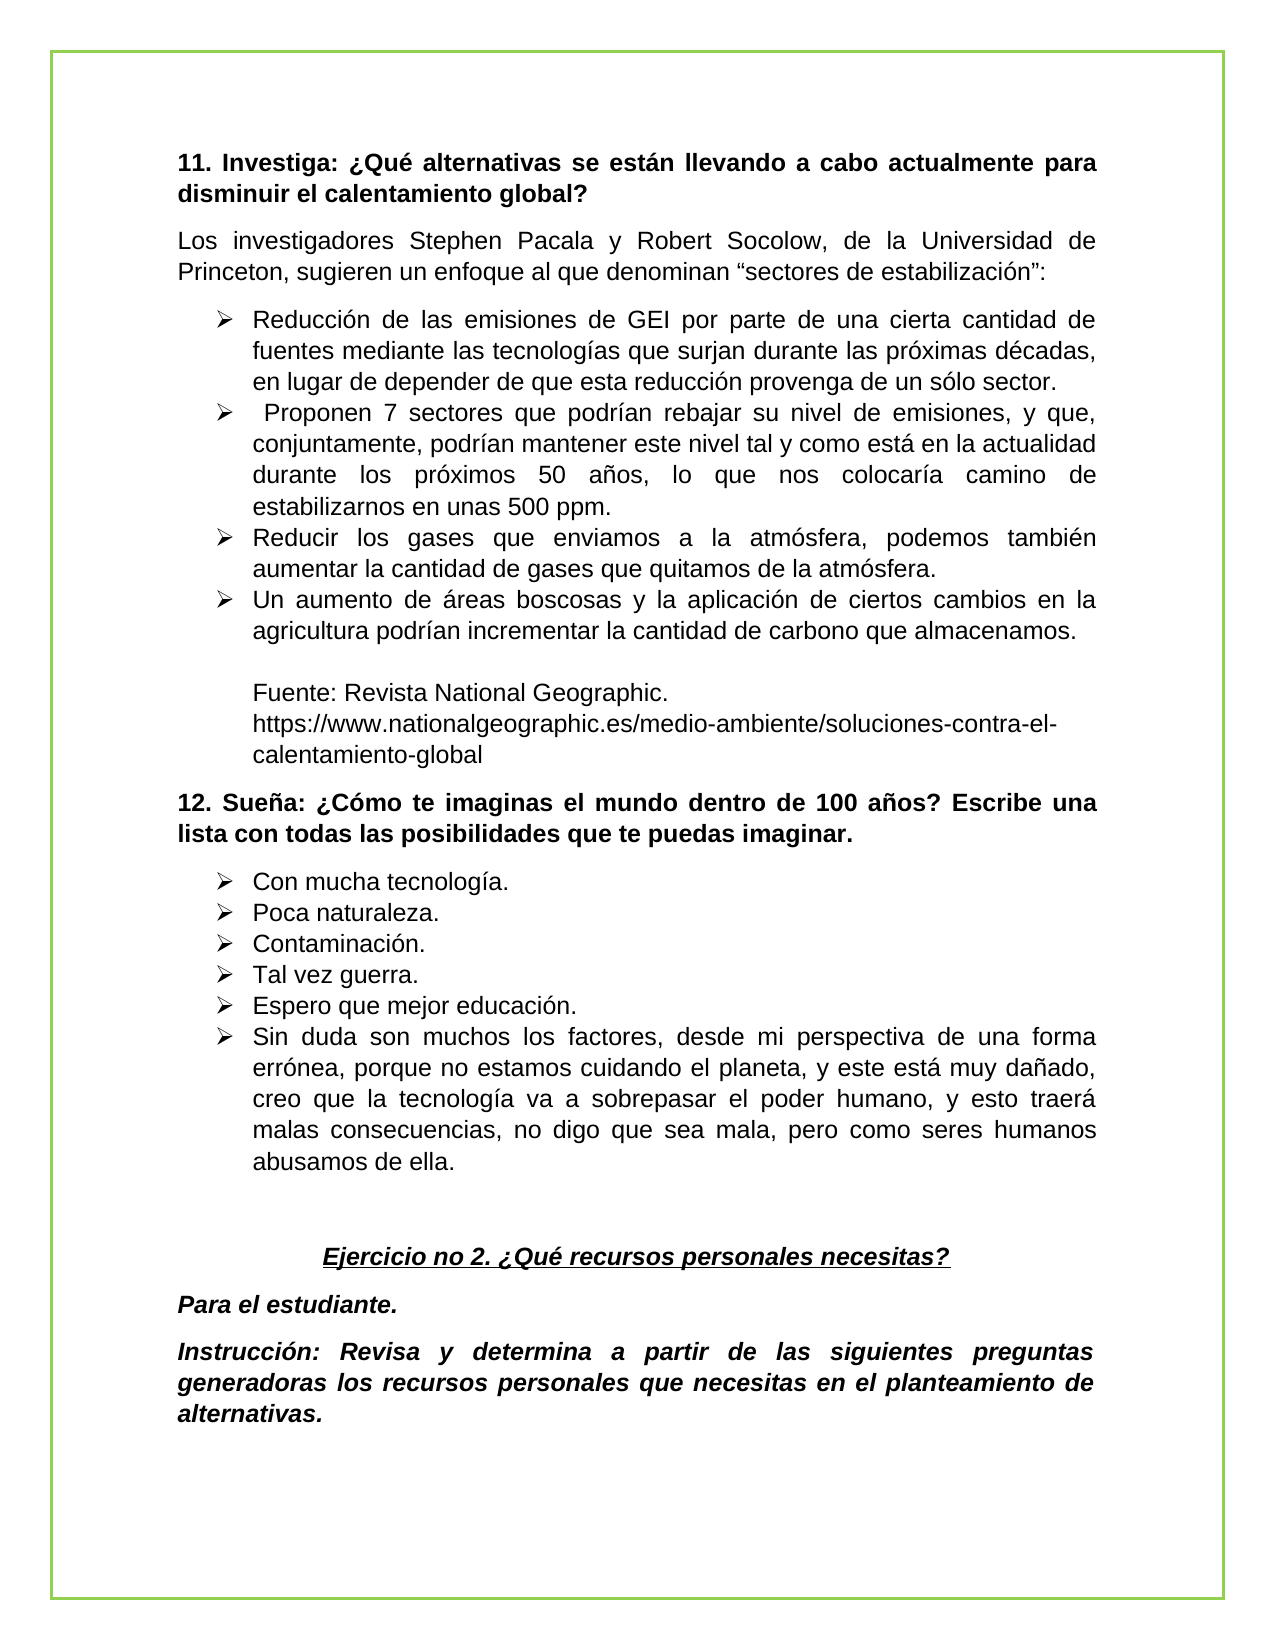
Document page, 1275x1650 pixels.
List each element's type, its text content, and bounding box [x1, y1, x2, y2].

text Los investigadores Stephen Pacala y Robert Socolow, de la Universidad de Princeton, sugieren un enfoque al que denominan “sectores de estabilización”: [177, 226, 1098, 286]
text 12. Sueña: ¿Cómo te imaginas el mundo dentro de 100 años? Escribe una lista con todas las posibilidades que te puedas imaginar. [177, 788, 1098, 848]
text Para el estudiante. [177, 1290, 1098, 1318]
text Ejercicio no 2. ¿Qué recursos personales necesitas? [177, 1242, 1098, 1271]
list Espero que mejor educación. [215, 991, 1098, 1020]
list Con mucha tecnología. [215, 867, 1098, 895]
list Contaminación. [215, 929, 1098, 958]
text 11. Investiga: ¿Qué alternativas se están llevando a cabo actualmente para disminuir el calentamiento global? [177, 148, 1098, 207]
text Instrucción: Revisa y determina a partir de las siguientes preguntas generadoras los recursos personales que necesitas en el planteamiento de alternativas. [177, 1337, 1098, 1428]
list Poca naturaleza. [215, 898, 1098, 927]
list Reducción de las emisiones de GEI por parte de una cierta cantidad de fuentes mediante las tecnologías que surjan durante las próximas décadas, en lugar de depender de que esta reducción provenga de un sólo sector. [215, 305, 1098, 396]
list Sin duda son muchos los factores, desde mi perspectiva de una forma errónea, porque no estamos cuidando el planeta, y este está muy dañado, creo que la tecnología va a sobrepasar el poder humano, y esto traerá malas consecuencias, no digo que sea mala, pero como seres humanos abusamos de ella. [215, 1022, 1098, 1175]
list Reducir los gases que enviamos a la atmósfera, podemos también aumentar la cantidad de gases que quitamos de la atmósfera. [215, 523, 1098, 582]
list Fuente: Revista National Geographic. https://www.nationalgeographic.es/medio-ambiente/soluciones-contra-el-calentamiento-global [252, 678, 1098, 769]
list Proponen 7 sectores que podrían rebajar su nivel de emisiones, y que, conjuntamente, podrían mantener este nivel tal y como está en la actualidad durante los próximos 50 años, lo que nos colocaría camino de estabilizarnos en unas 500 ppm. [215, 398, 1098, 520]
list Un aumento de áreas boscosas y la aplicación de ciertos cambios en la agricultura podrían incrementar la cantidad de carbono que almacenamos. [215, 585, 1098, 645]
list Tal vez guerra. [215, 960, 1098, 989]
